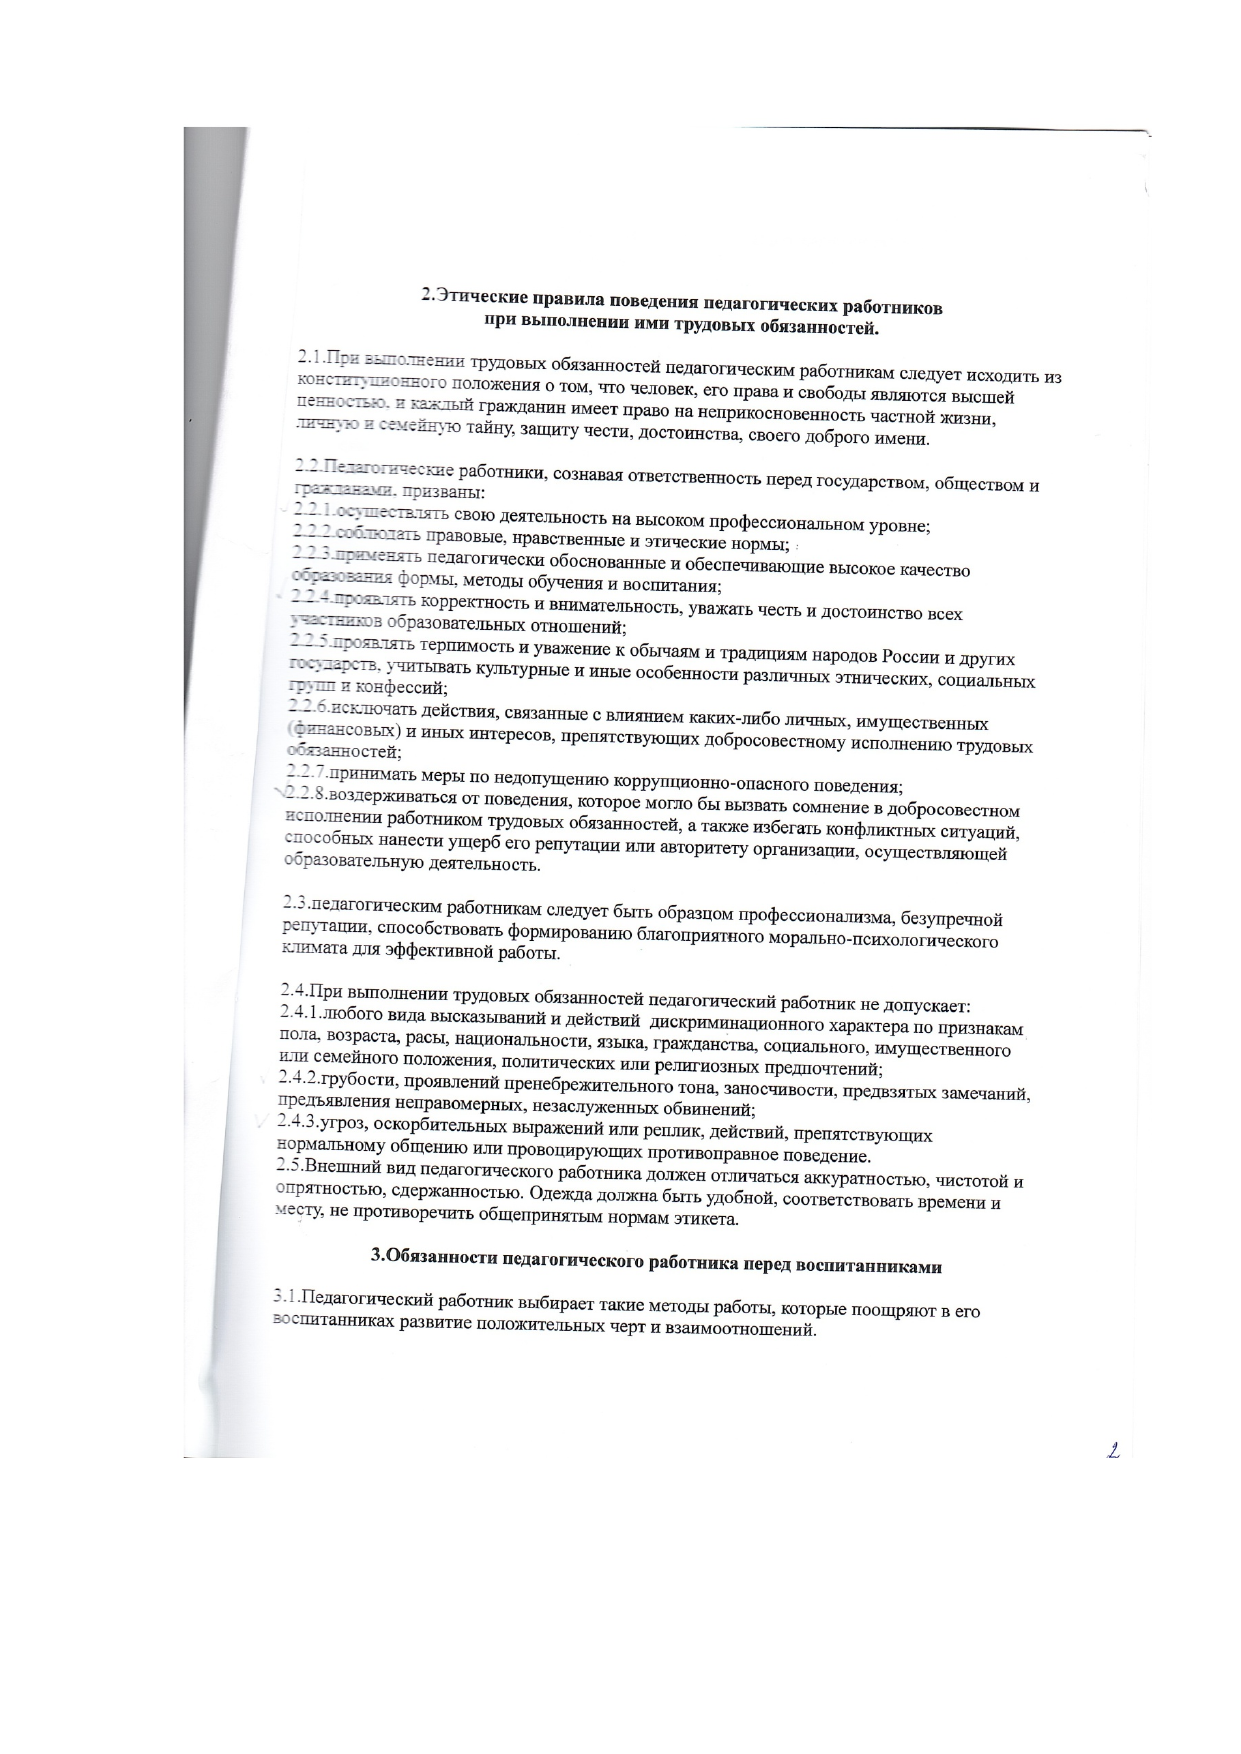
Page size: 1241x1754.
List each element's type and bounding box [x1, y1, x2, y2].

picture [177, 118, 1152, 1458]
